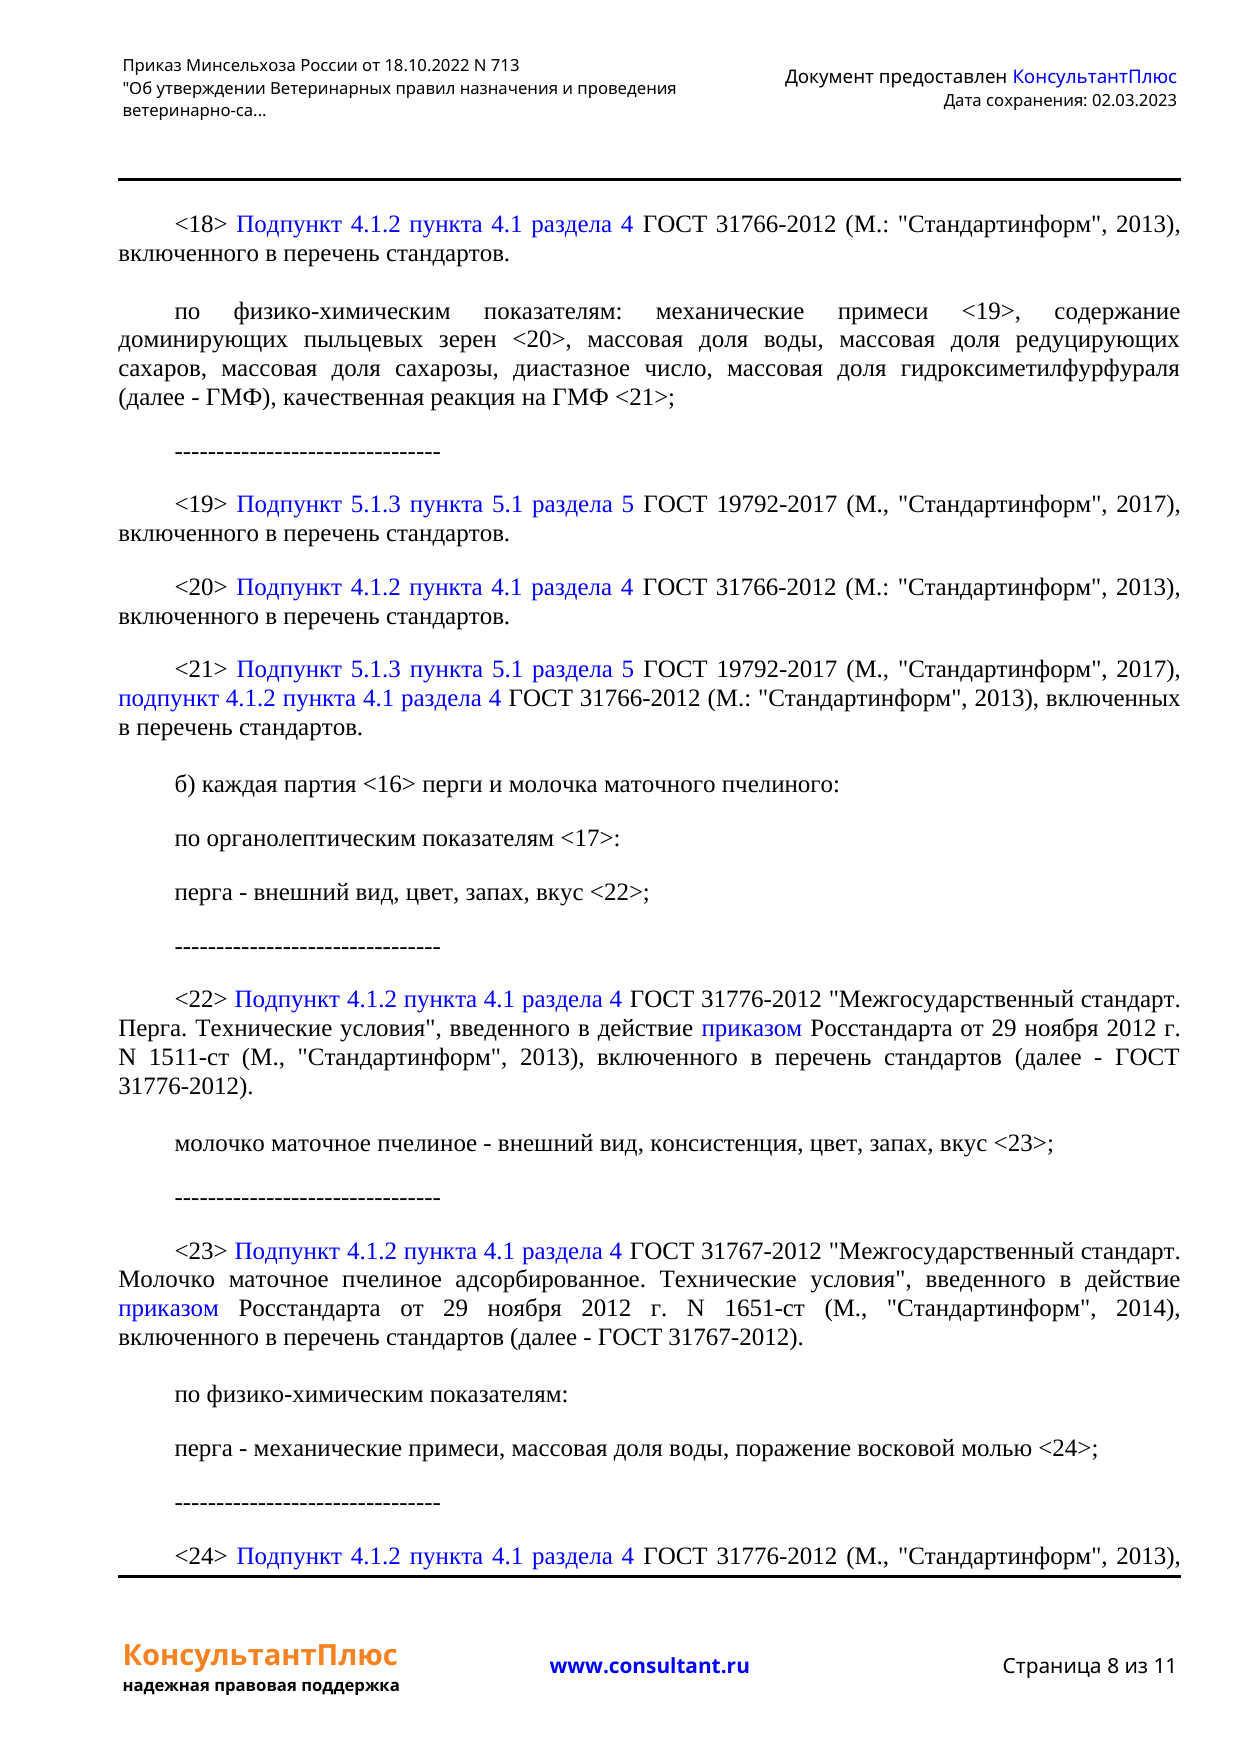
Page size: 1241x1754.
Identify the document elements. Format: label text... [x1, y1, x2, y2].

text <20> Подпункт 4.1.2 пункта 4.1 раздела 4 ГОСТ 31766-2012 (М.: "Стандартинформ", 2013), включенного в перечень стандартов. [118, 572, 1181, 629]
text <18> Подпункт 4.1.2 пункта 4.1 раздела 4 ГОСТ 31766-2012 (М.: "Стандартинформ", 2013), включенного в перечень стандартов. [118, 209, 1181, 267]
text -------------------------------- [118, 1487, 1181, 1516]
text б) каждая партия <16> перги и молочка маточного пчелиного: [118, 769, 1181, 798]
text <22> Подпункт 4.1.2 пункта 4.1 раздела 4 ГОСТ 31776-2012 "Межгосударственный стандарт. Перга. Технические условия", введенного в действие приказом Росстандарта от 29 ноября 2012 г. N 1511-ст (М., "Стандартинформ", 2013), включенного в перечень стандартов (далее - ГОСТ 31776-2012). [118, 984, 1181, 1099]
text перга - механические примеси, массовая доля воды, поражение восковой молью <24>; [118, 1433, 1181, 1462]
text <23> Подпункт 4.1.2 пункта 4.1 раздела 4 ГОСТ 31767-2012 "Межгосударственный стандарт. Молочко маточное пчелиное адсорбированное. Технические условия", введенного в действие приказом Росстандарта от 29 ноября 2012 г. N 1651-ст (М., "Стандартинформ", 2014), включенного в перечень стандартов (далее - ГОСТ 31767-2012). [118, 1236, 1181, 1351]
text по физико-химическим показателям: [118, 1379, 1181, 1408]
text <19> Подпункт 5.1.3 пункта 5.1 раздела 5 ГОСТ 19792-2017 (М., "Стандартинформ", 2017), включенного в перечень стандартов. [118, 489, 1181, 547]
text <21> Подпункт 5.1.3 пункта 5.1 раздела 5 ГОСТ 19792-2017 (М., "Стандартинформ", 2017), подпункт 4.1.2 пункта 4.1 раздела 4 ГОСТ 31766-2012 (М.: "Стандартинформ", 2013), включенных в перечень стандартов. [118, 654, 1181, 741]
text -------------------------------- [118, 1182, 1181, 1211]
text -------------------------------- [118, 436, 1181, 464]
text по физико-химическим показателям: механические примеси <19>, содержание доминирующих пыльцевых зерен <20>, массовая доля воды, массовая доля редуцирующих сахаров, массовая доля сахарозы, диастазное число, массовая доля гидроксиметилфурфураля (далее - ГМФ), качественная реакция на ГМФ <21>; [118, 296, 1181, 411]
text -------------------------------- [118, 931, 1181, 959]
text молочко маточное пчелиное - внешний вид, консистенция, цвет, запах, вкус <23>; [118, 1128, 1181, 1157]
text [118, 1541, 1181, 1569]
text перга - внешний вид, цвет, запах, вкус <22>; [118, 877, 1181, 906]
text по органолептическим показателям <17>: [118, 823, 1181, 852]
